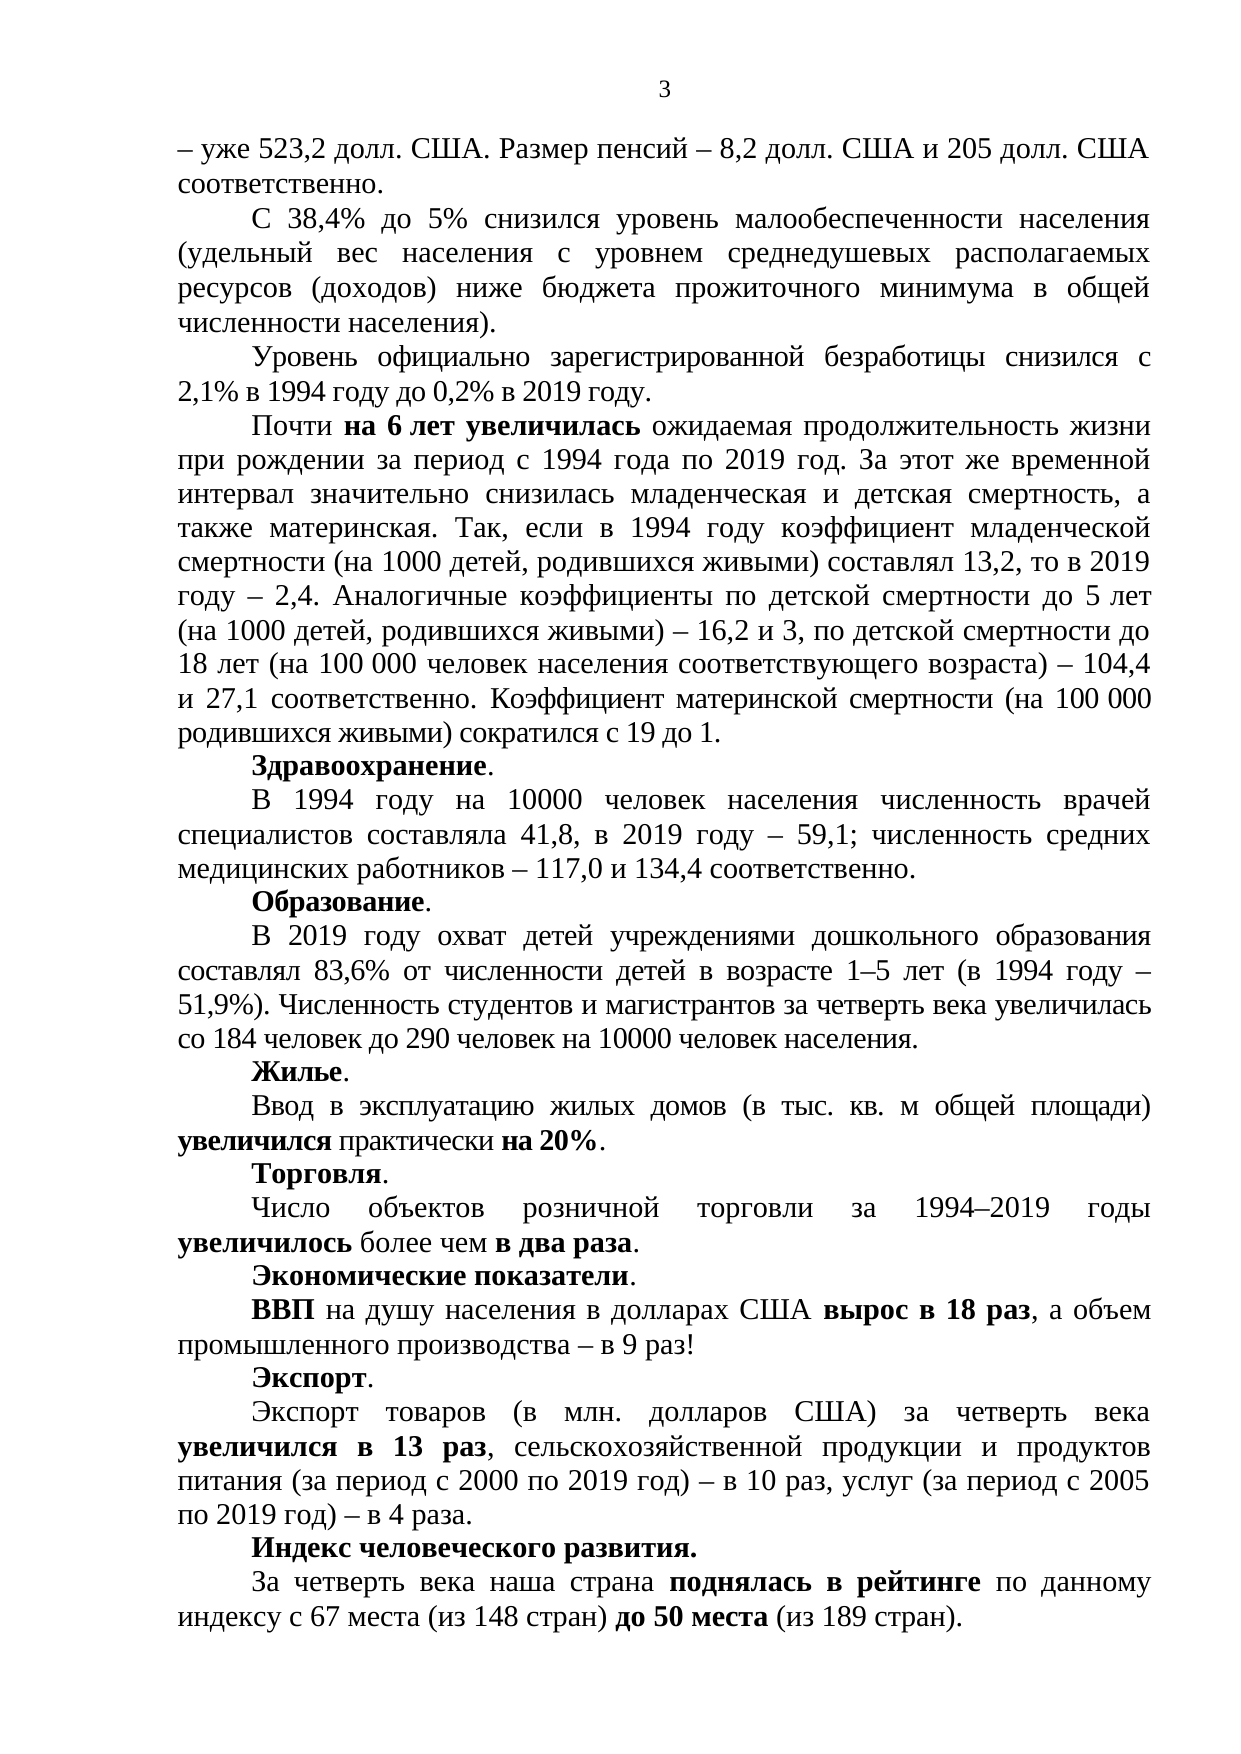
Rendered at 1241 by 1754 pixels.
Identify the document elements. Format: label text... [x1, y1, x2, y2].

text Экономические показатели. [177, 1259, 1152, 1293]
text ВВП на душу населения в долларах США вырос в 18 раз, а объем промышленного производства – в 9 раз! [177, 1293, 1152, 1361]
text Почти на 6 лет увеличилась ожидаемая продолжительность жизни при рождении за период с 1994 года по 2019 год. За этот же временной интервал значительно снизилась младенческая и детская смертность, а также материнская. Так, если в 1994 году коэффициент младенческой смертности (на 1000 детей, родившихся живыми) составлял 13,2, то в 2019 году – 2,4. Аналогичные коэффициенты по детской смертности до 5 лет (на 1000 детей, родившихся живыми) – 16,2 и 3, по детской смертности до 18 лет (на 100 000 человек населения соответствующего возраста) – 104,4 и 27,1 соответственно. Коэффициент материнской смертности (на 100 000 родившихся живыми) сократился с 19 до 1. [177, 408, 1152, 748]
text Образование. [177, 884, 1152, 918]
text Ввод в эксплуатацию жилых домов (в тыс. кв. м общей площади) увеличился практически на 20%. [177, 1089, 1152, 1157]
text В 2019 году охват детей учреждениями дошкольного образования составлял 83,6% от численности детей в возрасте 1–5 лет (в 1994 году – 51,9%). Численность студентов и магистрантов за четверть века увеличилась со 184 человек до 290 человек на 10000 человек населения. [177, 918, 1152, 1055]
text Здравоохранение. [177, 748, 1152, 782]
text Экспорт. [177, 1361, 1152, 1394]
text Торговля. [177, 1157, 1152, 1191]
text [177, 131, 1152, 200]
text За четверть века наша страна поднялась в рейтинге по данному индексу с 67 места (из 148 стран) до 50 места (из 189 стран). [177, 1565, 1152, 1633]
text С 38,4% до 5% снизился уровень малообеспеченности населения (удельный вес населения с уровнем среднедушевых располагаемых ресурсов (доходов) ниже бюджета прожиточного минимума в общей численности населения). [177, 200, 1152, 339]
text В 1994 году на 10000 человек населения численность врачей специалистов составляла 41,8, в 2019 году – 59,1; численность средних медицинских работников – 117,0 и 134,4 соответственно. [177, 782, 1152, 884]
text Уровень официально зарегистрированной безработицы снизился с 2,1% в 1994 году до 0,2% в 2019 году. [177, 339, 1152, 408]
text Жилье. [177, 1055, 1152, 1089]
text Число объектов розничной торговли за 1994–2019 годы увеличилось более чем в два раза. [177, 1191, 1152, 1259]
text Экспорт товаров (в млн. долларов США) за четверть века увеличился в 13 раз, сельскохозяйственной продукции и продуктов питания (за период с 2000 по 2019 год) – в 10 раз, услуг (за период с 2005 по 2019 год) – в 4 раза. [177, 1394, 1152, 1531]
text Индекс человеческого развития. [177, 1531, 1152, 1565]
